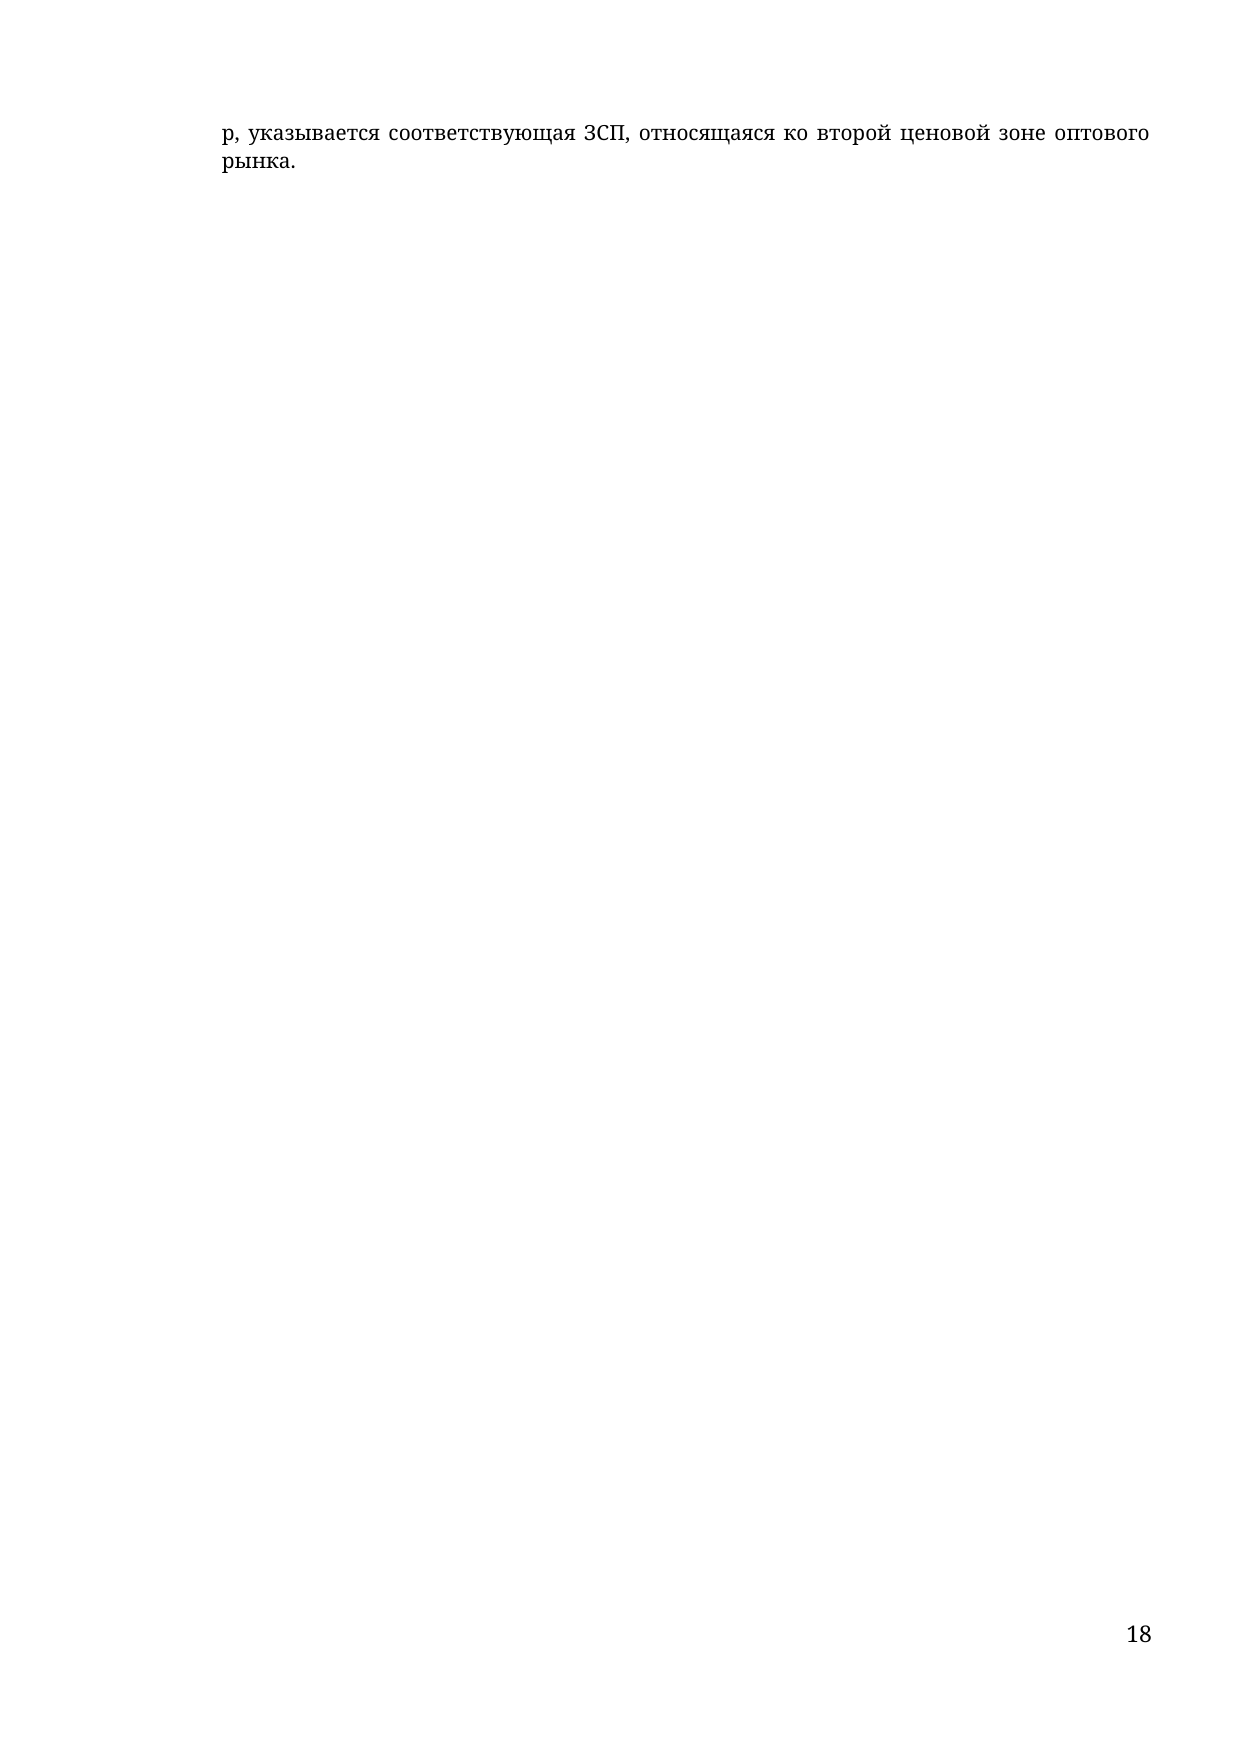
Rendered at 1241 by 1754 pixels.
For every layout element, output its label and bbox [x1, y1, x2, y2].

text [177, 118, 1151, 175]
